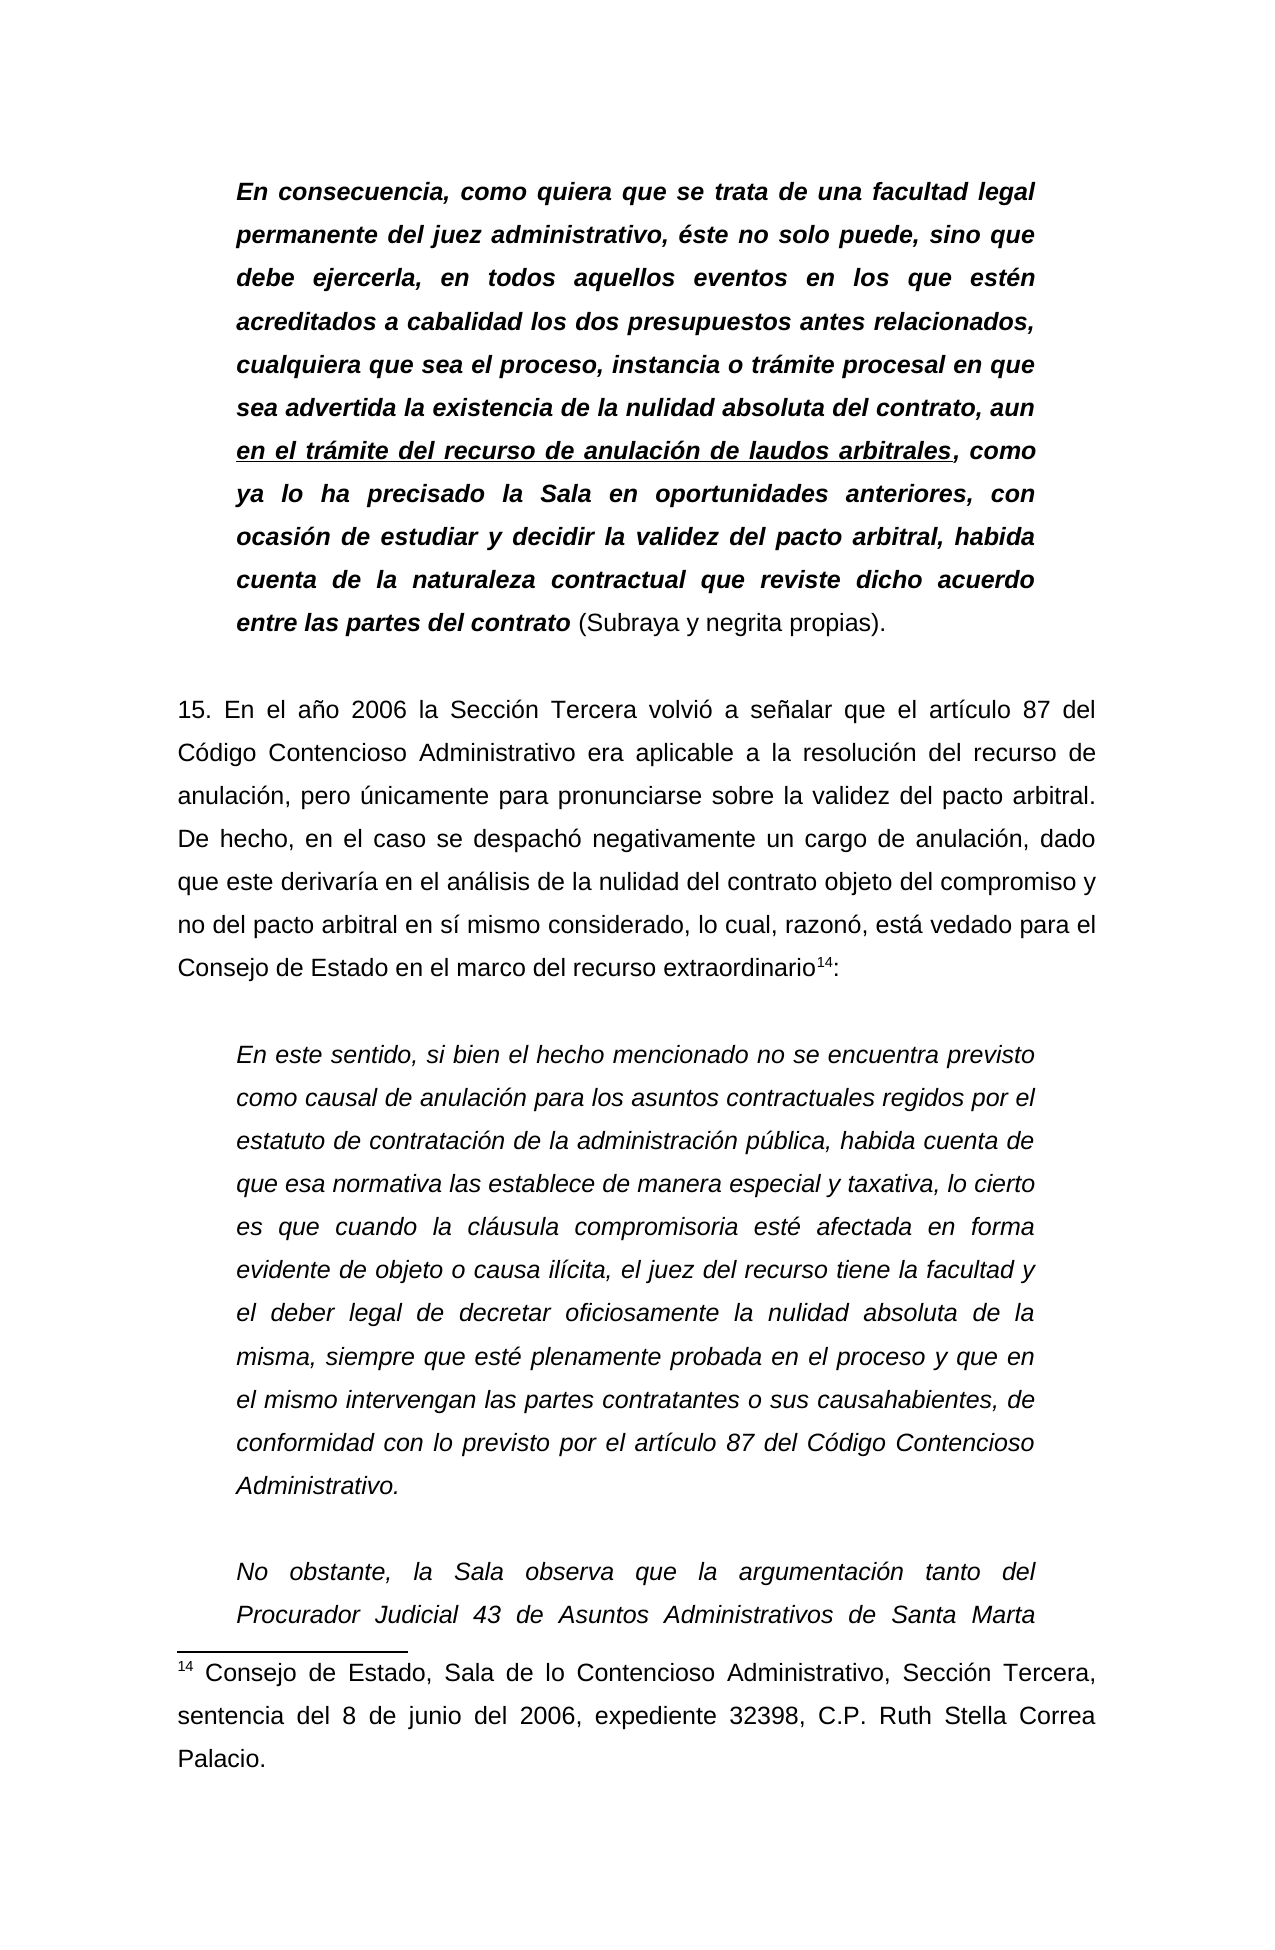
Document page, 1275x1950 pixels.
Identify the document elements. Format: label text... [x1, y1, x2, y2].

text 15. En el año 2006 la Sección Tercera volvió a señalar que el artículo 87 del Código Contencioso Administrativo era aplicable a la resolución del recurso de anulación, pero únicamente para pronunciarse sobre la validez del pacto arbitral. De hecho, en el caso se despachó negativamente un cargo de anulación, dado que este derivaría en el análisis de la nulidad del contrato objeto del compromiso y no del pacto arbitral en sí mismo considerado, lo cual, razonó, está vedado para el Consejo de Estado en el marco del recurso extraordinario: [177, 695, 1098, 982]
text En consecuencia, como quiera que se trata de una facultad legal permanente del juez administrativo, éste no solo puede, sino que debe ejercerla, en todos aquellos eventos en los que estén acreditados a cabalidad los dos presupuestos antes relacionados, cualquiera que sea el proceso, instancia o trámite procesal en que sea advertida la existencia de la nulidad absoluta del contrato, aun en el trámite del recurso de anulación de laudos arbitrales, como ya lo ha precisado la Sala en oportunidades anteriores, con ocasión de estudiar y decidir la validez del pacto arbitral, habida cuenta de la naturaleza contractual que reviste dicho acuerdo entre las partes del contrato (Subraya y negrita propias). [236, 177, 1039, 637]
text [236, 1557, 1039, 1629]
text En este sentido, si bien el hecho mencionado no se encuentra previsto como causal de anulación para los asuntos contractuales regidos por el estatuto de contratación de la administración pública, habida cuenta de que esa normativa las establece de manera especial y taxativa, lo cierto es que cuando la cláusula compromisoria esté afectada en forma evidente de objeto o causa ilícita, el juez del recurso tiene la facultad y el deber legal de decretar oficiosamente la nulidad absoluta de la misma, siempre que esté plenamente probada en el proceso y que en el mismo intervengan las partes contratantes o sus causahabientes, de conformidad con lo previsto por el artículo 87 del Código Contencioso Administrativo. [236, 1040, 1039, 1500]
